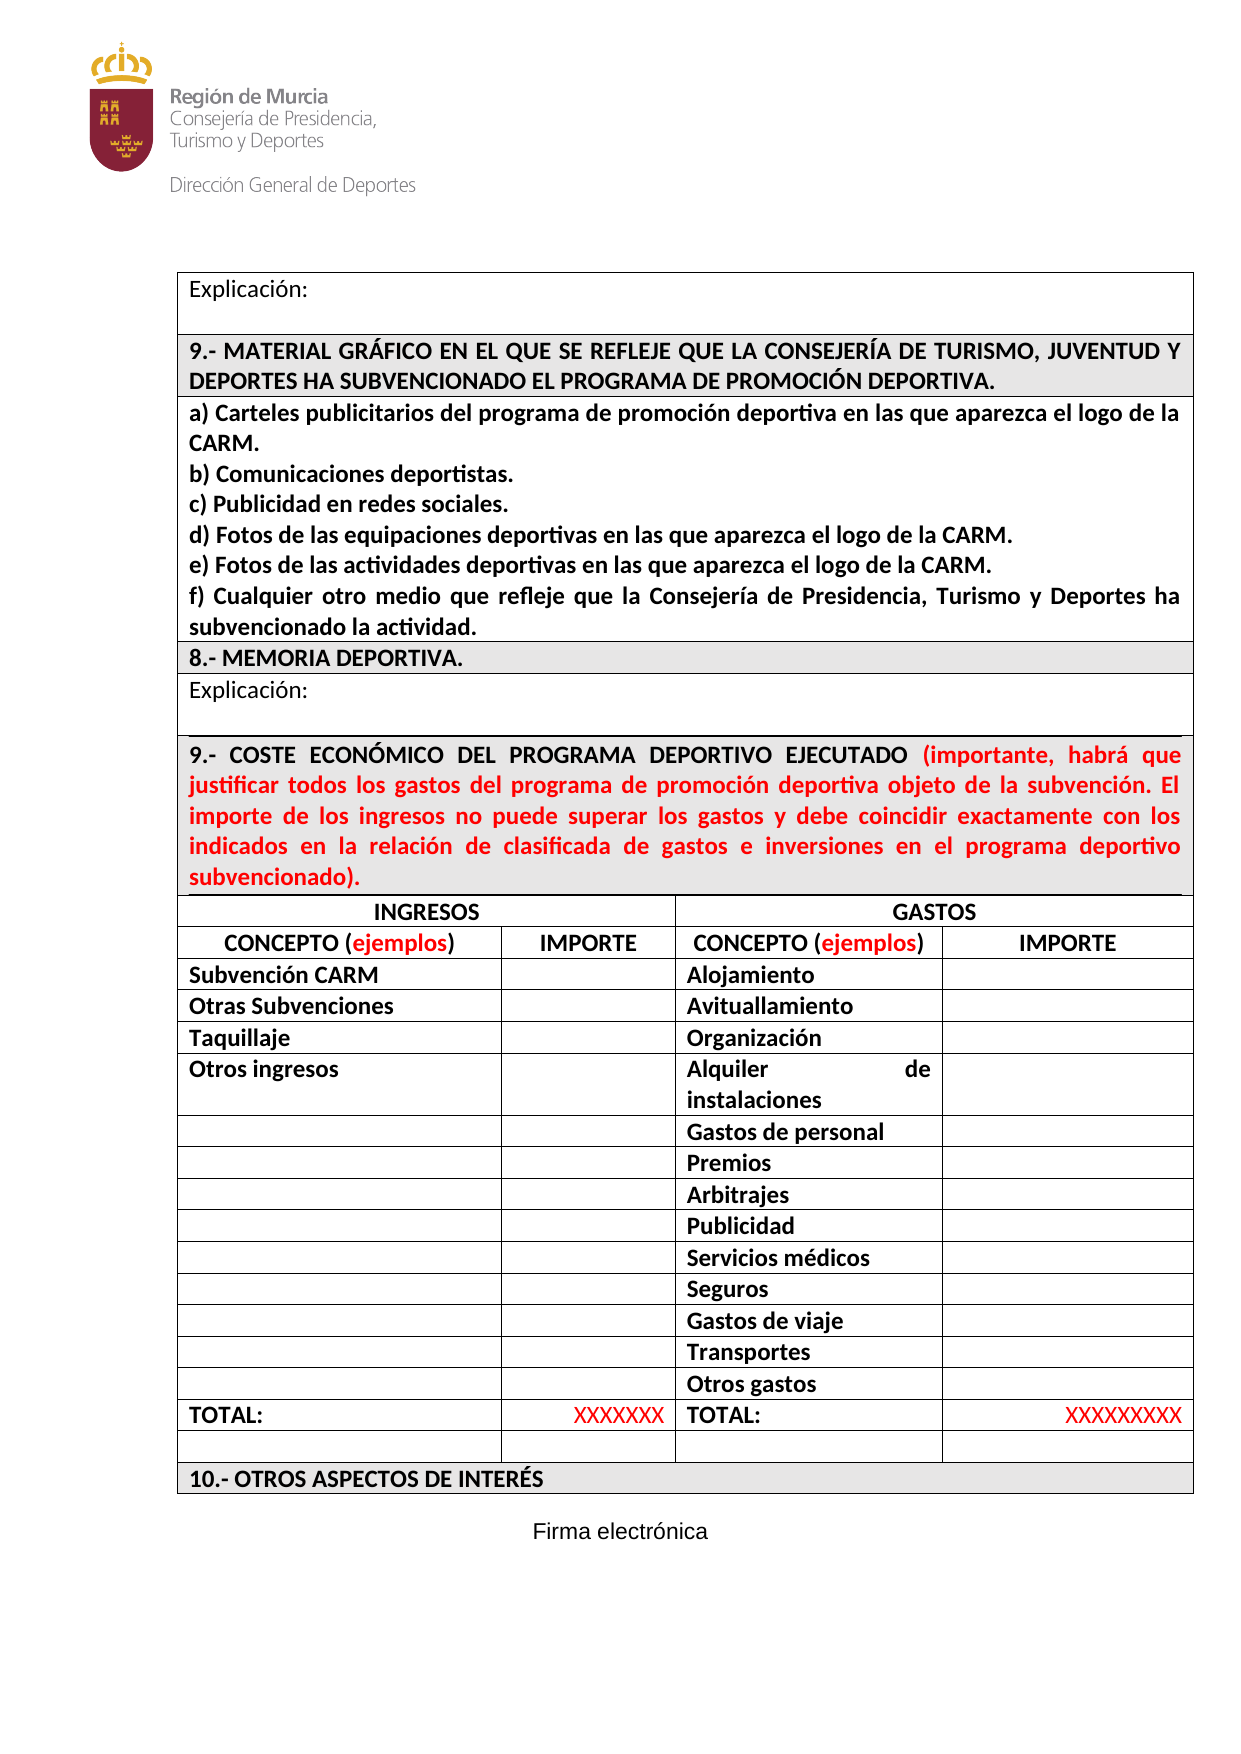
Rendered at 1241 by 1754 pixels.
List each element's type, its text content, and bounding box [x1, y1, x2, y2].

table_cell [502, 959, 675, 989]
table_cell Otros ingresos [178, 1054, 501, 1114]
table_cell TOTAL: [676, 1400, 942, 1430]
table_cell Explicación: [178, 674, 1193, 735]
table_cell [943, 1368, 1193, 1399]
table_cell [502, 1116, 675, 1146]
table_cell 8.- MEMORIA DEPORTIVA. [178, 642, 1193, 673]
table_cell Gastos de viaje [676, 1305, 942, 1336]
table_cell GASTOS [676, 896, 1193, 926]
table_cell Alojamiento [676, 959, 942, 989]
table_cell [178, 1274, 501, 1304]
table_cell [178, 1305, 501, 1336]
table_cell [943, 959, 1193, 989]
table_cell Taquillaje [178, 1022, 501, 1052]
table_cell [676, 1431, 942, 1462]
table_cell [943, 1147, 1193, 1178]
table_cell [943, 1179, 1193, 1209]
table_cell Transportes [676, 1337, 942, 1367]
table_cell XXXXXXX [502, 1400, 675, 1430]
table_cell [502, 1022, 675, 1052]
table_cell [943, 1116, 1193, 1146]
table_cell [502, 1147, 675, 1178]
table_cell IMPORTE [502, 927, 675, 958]
table_cell Premios [676, 1147, 942, 1178]
table_cell [178, 1368, 501, 1399]
table_cell XXXXXXXXX [943, 1400, 1193, 1430]
table_cell Explicación: [178, 273, 1193, 334]
table_cell [178, 1210, 501, 1241]
table_cell CONCEPTO (ejemplos) [178, 927, 501, 958]
table_cell [943, 1242, 1193, 1272]
table_cell [502, 1368, 675, 1399]
table_cell Otras Subvenciones [178, 990, 501, 1021]
table_cell IMPORTE [943, 927, 1193, 958]
table_cell [502, 1274, 675, 1304]
table_cell [178, 1242, 501, 1272]
table_cell [943, 1305, 1193, 1336]
table_cell [178, 1337, 501, 1367]
table_cell INGRESOS [178, 896, 675, 926]
table_cell [943, 1210, 1193, 1241]
table_cell Publicidad [676, 1210, 942, 1241]
table_cell 10.- OTROS ASPECTOS DE INTERÉS [178, 1463, 1193, 1493]
table_cell [178, 1179, 501, 1209]
table_cell a) Carteles publicitarios del programa de promoción deportiva en las que aparezca el logo de la CARM. b) Comunicaciones deportistas. c) Publicidad en redes sociales. d) Fotos de las equipaciones deportivas en las que aparezca el logo de la CARM. e) Fotos de las actividades deportivas en las que aparezca el logo de la CARM. f) Cualquier otro medio que refleje que la Consejería de Presidencia, Turismo y Deportes ha subvencionado la actividad. [178, 397, 1193, 641]
table_cell [943, 1274, 1193, 1304]
table_cell Subvención CARM [178, 959, 501, 989]
table_cell Avituallamiento [676, 990, 942, 1021]
table_cell [502, 1054, 675, 1114]
table_cell [502, 1431, 675, 1462]
table_cell Seguros [676, 1274, 942, 1304]
table_cell [502, 1337, 675, 1367]
table_cell [943, 1054, 1193, 1114]
table_cell [178, 1431, 501, 1462]
table_cell [943, 1337, 1193, 1367]
table_cell Gastos de personal [676, 1116, 942, 1146]
table_cell [502, 1179, 675, 1209]
table_cell Servicios médicos [676, 1242, 942, 1272]
table_cell [502, 1242, 675, 1272]
table_cell [943, 990, 1193, 1021]
table_cell [943, 1431, 1193, 1462]
table_cell Alquiler de instalaciones [676, 1054, 942, 1114]
table_cell TOTAL: [178, 1400, 501, 1430]
table_cell [502, 990, 675, 1021]
table_cell [178, 1116, 501, 1146]
table_cell CONCEPTO (ejemplos) [676, 927, 942, 958]
table_cell 9.- MATERIAL GRÁFICO EN EL QUE SE REFLEJE QUE LA CONSEJERÍA DE TURISMO, JUVENTUD Y DEPORTES HA SUBVENCIONADO EL PROGRAMA DE PROMOCIÓN DEPORTIVA. [178, 335, 1193, 396]
table_cell [178, 1147, 501, 1178]
picture [1, 0, 1239, 272]
table_cell [502, 1210, 675, 1241]
table_cell Arbitrajes [676, 1179, 942, 1209]
table_cell [502, 1305, 675, 1336]
text Firma electrónica [177, 1518, 1063, 1545]
table_cell Organización [676, 1022, 942, 1052]
table_cell Otros gastos [676, 1368, 942, 1399]
table_cell [943, 1022, 1193, 1052]
